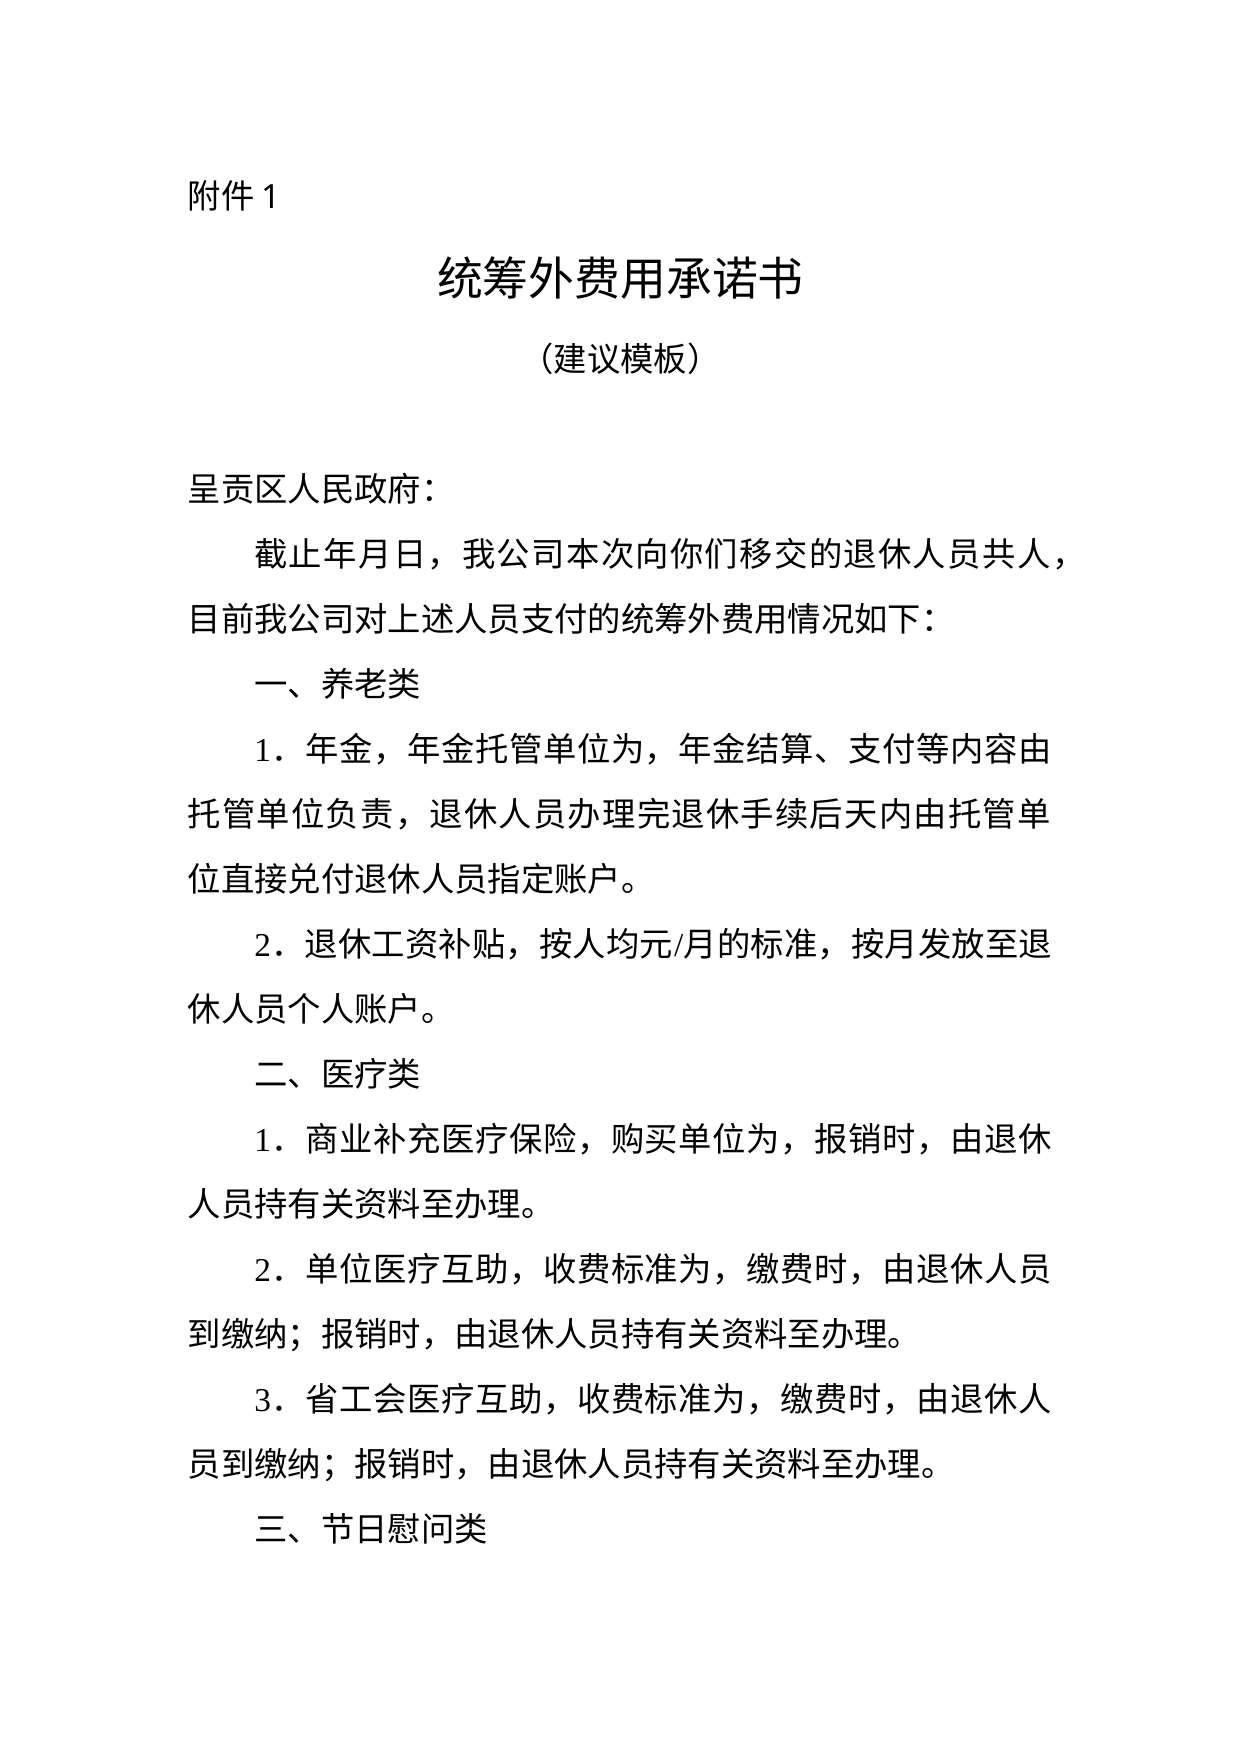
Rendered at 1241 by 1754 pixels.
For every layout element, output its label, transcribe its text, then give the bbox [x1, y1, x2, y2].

text （建议模板） [187, 324, 1053, 389]
text 三、节日慰问类 [187, 1494, 1053, 1559]
text 3．省工会医疗互助，收费标准为，缴费时，由退休人员到缴纳；报销时，由退休人员持有关资料至办理。 [187, 1364, 1053, 1494]
text 附件1 [187, 162, 1034, 227]
text 截止年月日，我公司本次向你们移交的退休人员共人，目前我公司对上述人员支付的统筹外费用情况如下： [187, 519, 1053, 649]
text 2．单位医疗互助，收费标准为，缴费时，由退休人员到缴纳；报销时，由退休人员持有关资料至办理。 [187, 1234, 1053, 1364]
text 统筹外费用承诺书 [187, 227, 1053, 324]
text 1．商业补充医疗保险，购买单位为，报销时，由退休人员持有关资料至办理。 [187, 1104, 1053, 1234]
text 2．退休工资补贴，按人均元/月的标准，按月发放至退休人员个人账户。 [187, 909, 1053, 1039]
text 二、医疗类 [187, 1039, 1053, 1104]
text 1．年金，年金托管单位为，年金结算、支付等内容由托管单位负责，退休人员办理完退休手续后天内由托管单位直接兑付退休人员指定账户。 [187, 714, 1053, 909]
text 呈贡区人民政府： [187, 454, 1053, 519]
text 一、养老类 [187, 649, 1053, 714]
